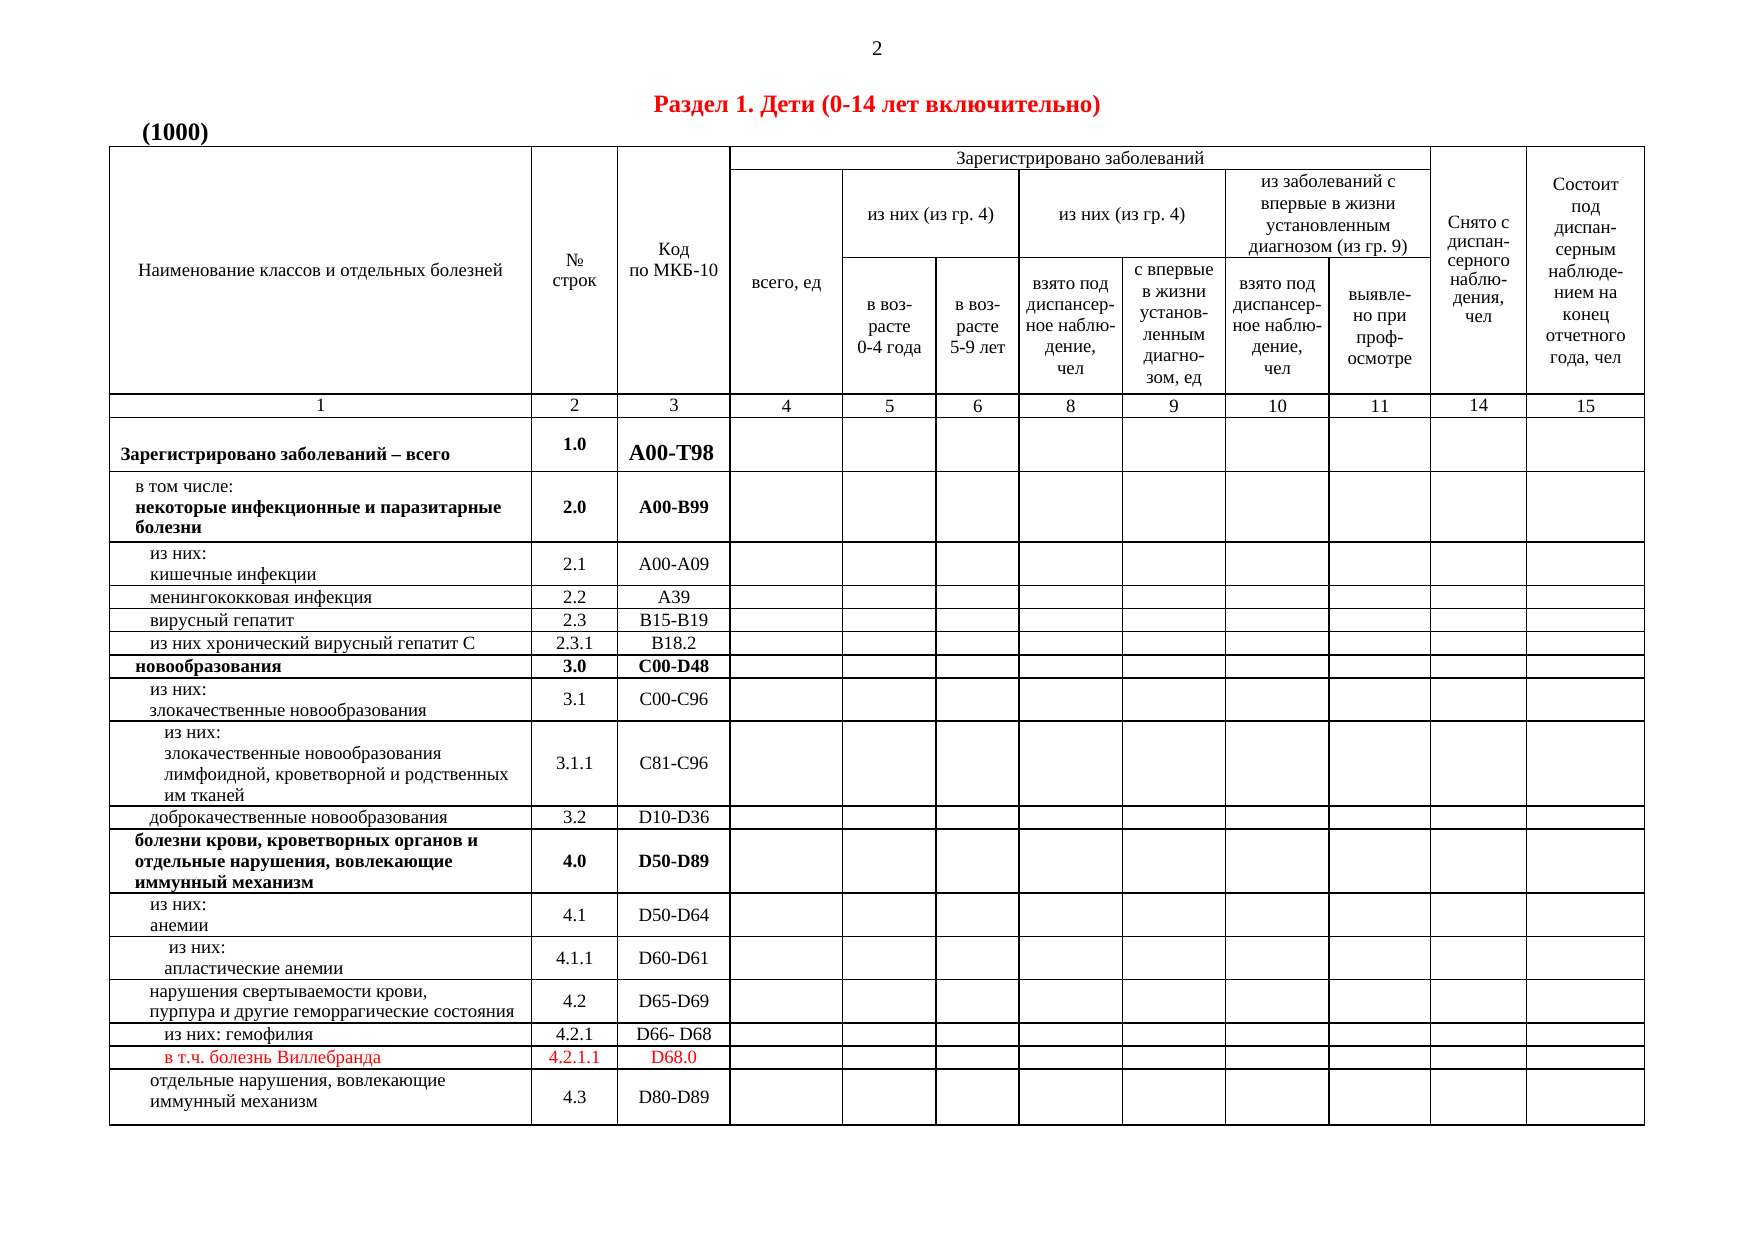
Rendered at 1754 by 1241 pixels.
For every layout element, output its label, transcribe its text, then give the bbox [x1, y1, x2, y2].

table_cell Зарегистрировано заболеваний – всего [110, 418, 531, 471]
table_cell [1527, 656, 1644, 677]
table_cell [1527, 1024, 1644, 1045]
table_cell [1020, 632, 1122, 654]
table_cell [937, 980, 1018, 1022]
table_cell 4.3 [532, 1070, 617, 1124]
table_cell [731, 586, 842, 608]
table_cell [1431, 1047, 1526, 1068]
table_cell [1330, 1024, 1430, 1045]
table_cell взято под диспансер-ное наблю- дение, чел [1020, 258, 1122, 393]
table_cell [1431, 609, 1526, 631]
table_cell [937, 543, 1018, 584]
table_cell [1020, 807, 1122, 828]
table_cell [1226, 1024, 1328, 1045]
table_cell D66- D68 [618, 1024, 729, 1045]
table_cell [1330, 609, 1430, 631]
table_cell 6 [937, 395, 1018, 416]
table_cell [731, 632, 842, 654]
table_cell [1226, 1047, 1328, 1068]
table_cell D50-D64 [618, 894, 729, 936]
table_cell [1431, 830, 1526, 892]
table_cell С00-С96 [618, 679, 729, 720]
table_cell [843, 1070, 935, 1124]
table_cell D50-D89 [618, 830, 729, 892]
table_cell из них хронический вирусный гепатит С [110, 632, 531, 654]
table_cell [1226, 980, 1328, 1022]
table_cell [1123, 1070, 1225, 1124]
table_cell [1431, 1024, 1526, 1045]
table_cell [1020, 543, 1122, 584]
table_cell [843, 586, 935, 608]
table_cell [1226, 418, 1328, 471]
table_cell [731, 418, 842, 471]
table_cell [843, 418, 935, 471]
table_header Наименование классов и отдельных болезней [110, 147, 531, 393]
table_cell [1431, 807, 1526, 828]
table_cell из них: апластические анемии [110, 937, 531, 979]
table_cell [937, 679, 1018, 720]
table_cell [1431, 586, 1526, 608]
table_cell [1123, 656, 1225, 677]
table_cell менингококковая инфекция [110, 586, 531, 608]
table_cell [1431, 679, 1526, 720]
table_cell [1123, 609, 1225, 631]
table_cell [1123, 830, 1225, 892]
table_cell [1431, 980, 1526, 1022]
table_cell [1226, 543, 1328, 584]
table_cell [1330, 1070, 1430, 1124]
table_cell [937, 632, 1018, 654]
table_cell 3.1 [532, 679, 617, 720]
table_cell доброкачественные новообразования [110, 807, 531, 828]
table_cell [731, 937, 842, 979]
table_cell D68.0 [618, 1047, 729, 1068]
table_cell [843, 543, 935, 584]
table_cell 3 [618, 395, 729, 416]
table_cell А00-А09 [618, 543, 729, 584]
table_cell [1330, 980, 1430, 1022]
table_cell [937, 609, 1018, 631]
table_cell [1527, 418, 1644, 471]
table_cell [1226, 807, 1328, 828]
table_cell [1226, 632, 1328, 654]
table_cell [1330, 807, 1430, 828]
table_cell D10-D36 [618, 807, 729, 828]
table_cell [1330, 679, 1430, 720]
table_cell [1123, 679, 1225, 720]
table_cell новообразования [110, 656, 531, 677]
table_cell [1020, 472, 1122, 541]
table_cell [843, 1047, 935, 1068]
table_cell [1020, 679, 1122, 720]
table_cell [843, 807, 935, 828]
table_cell [1527, 894, 1644, 936]
table_cell [1330, 632, 1430, 654]
table_cell 2 [532, 395, 617, 416]
table_cell [731, 1070, 842, 1124]
table_cell из них: кишечные инфекции [110, 543, 531, 584]
table_cell [937, 722, 1018, 805]
table_cell [1330, 543, 1430, 584]
table_cell из них: злокачественные новообразования [110, 679, 531, 720]
text Раздел 1. Дети (0-14 лет включительно) [89, 89, 1665, 117]
table_cell [1226, 586, 1328, 608]
table_cell [731, 894, 842, 936]
table_cell 4.2 [532, 980, 617, 1022]
table_cell [1330, 937, 1430, 979]
table_cell [1123, 807, 1225, 828]
table_cell [1123, 1047, 1225, 1068]
table_cell с впервые в жизни установ- ленным диагно-зом, ед [1123, 258, 1225, 393]
table_cell [1020, 1047, 1122, 1068]
table_cell [937, 1047, 1018, 1068]
table_cell в воз-расте 0-4 года [843, 258, 935, 393]
table_cell [731, 609, 842, 631]
table_cell из них (из гр. 4) [1020, 170, 1225, 257]
table_cell 2.3 [532, 609, 617, 631]
table_cell [1330, 472, 1430, 541]
table_header Снято с диспан-серного наблю-дения, чел [1431, 147, 1526, 393]
table_cell [731, 1047, 842, 1068]
table_cell [1527, 679, 1644, 720]
table_cell [1527, 632, 1644, 654]
table_cell всего, ед [731, 170, 842, 393]
table_cell [1020, 656, 1122, 677]
table_cell 10 [1226, 395, 1328, 416]
table_cell D65-D69 [618, 980, 729, 1022]
table_cell 4 [731, 395, 842, 416]
table_cell [731, 722, 842, 805]
table_cell отдельные нарушения, вовлекающие иммунный механизм [110, 1070, 531, 1124]
table_cell 2.3.1 [532, 632, 617, 654]
table_cell [937, 1070, 1018, 1124]
table_cell 1.0 [532, 418, 617, 471]
table_cell [843, 1024, 935, 1045]
table_cell [1431, 894, 1526, 936]
table_cell [1527, 586, 1644, 608]
table_cell [1020, 894, 1122, 936]
table_cell [1226, 656, 1328, 677]
table_cell [731, 980, 842, 1022]
table_cell 4.1.1 [532, 937, 617, 979]
table_cell [1431, 472, 1526, 541]
table_cell 2.0 [532, 472, 617, 541]
table_cell [1020, 722, 1122, 805]
table_cell [1226, 1070, 1328, 1124]
table_cell [1020, 586, 1122, 608]
table_cell [1527, 980, 1644, 1022]
table_cell 15 [1527, 395, 1644, 416]
table_cell [1527, 472, 1644, 541]
table_cell D80-D89 [618, 1070, 729, 1124]
table_cell [731, 656, 842, 677]
table_cell [1226, 937, 1328, 979]
table_cell [1020, 980, 1122, 1022]
table_cell [731, 543, 842, 584]
table_cell из них: гемофилия [110, 1024, 531, 1045]
table_cell 14 [1431, 395, 1526, 416]
table_cell 1 [110, 395, 531, 416]
table_cell 3.1.1 [532, 722, 617, 805]
table_cell [843, 980, 935, 1022]
table_cell в т.ч. болезнь Виллебранда [110, 1047, 531, 1068]
table_cell 4.2.1 [532, 1024, 617, 1045]
table_cell [937, 586, 1018, 608]
table_cell [1527, 807, 1644, 828]
table_cell D60-D61 [618, 937, 729, 979]
table_cell в воз- расте 5-9 лет [937, 258, 1018, 393]
table_cell [1527, 1070, 1644, 1124]
table_cell [1330, 1047, 1430, 1068]
table_cell [1020, 1024, 1122, 1045]
table_cell [731, 679, 842, 720]
table_cell [1123, 937, 1225, 979]
table_cell болезни крови, кроветворных органов и отдельные нарушения, вовлекающие иммунный механизм [110, 830, 531, 892]
table_cell [843, 472, 935, 541]
table_cell [937, 418, 1018, 471]
table_cell [1020, 1070, 1122, 1124]
table_cell А39 [618, 586, 729, 608]
table_cell [1226, 894, 1328, 936]
table_cell [1330, 586, 1430, 608]
table_cell [731, 830, 842, 892]
table_cell [1527, 830, 1644, 892]
table_cell [843, 722, 935, 805]
table_cell из заболеваний с впервые в жизни установленным диагнозом (из гр. 9) [1226, 170, 1430, 257]
table_cell 3.0 [532, 656, 617, 677]
table_cell [1020, 418, 1122, 471]
table_cell [731, 1024, 842, 1045]
table_cell [1431, 543, 1526, 584]
table_cell 4.2.1.1 [532, 1047, 617, 1068]
table_cell 4.0 [532, 830, 617, 892]
table_cell 3.2 [532, 807, 617, 828]
table_cell В15-В19 [618, 609, 729, 631]
table_cell [843, 609, 935, 631]
table_cell [1123, 894, 1225, 936]
table_header Состоит под диспан-серным наблюде-нием на конец отчетного года, чел [1527, 147, 1644, 393]
table_cell [1527, 543, 1644, 584]
table_cell [1330, 722, 1430, 805]
table_cell [1226, 830, 1328, 892]
table_cell [1527, 609, 1644, 631]
table_cell 8 [1020, 395, 1122, 416]
table_cell [1123, 543, 1225, 584]
table_cell А00-Т98 [618, 418, 729, 471]
table_cell С81-С96 [618, 722, 729, 805]
table_cell [1431, 937, 1526, 979]
table_cell [1020, 830, 1122, 892]
table_cell [731, 807, 842, 828]
table_cell 4.1 [532, 894, 617, 936]
table_cell [1123, 586, 1225, 608]
table_cell взято под диспансер-ное наблю- дение, чел [1226, 258, 1328, 393]
table_cell вирусный гепатит [110, 609, 531, 631]
table_cell [1226, 679, 1328, 720]
table_cell 5 [843, 395, 935, 416]
table_cell [1431, 632, 1526, 654]
table_cell из них: злокачественные новообразования лимфоидной, кроветворной и родственных им тканей [110, 722, 531, 805]
table_cell [731, 472, 842, 541]
table_cell 11 [1330, 395, 1430, 416]
table_cell [1431, 1070, 1526, 1124]
table_cell [937, 937, 1018, 979]
table_cell [1527, 937, 1644, 979]
table_cell [1330, 418, 1430, 471]
table_cell [1431, 722, 1526, 805]
table_cell B18.2 [618, 632, 729, 654]
table_cell выявле-но при проф-осмотре [1330, 258, 1430, 393]
table_cell 9 [1123, 395, 1225, 416]
table_cell [1123, 722, 1225, 805]
table_cell [843, 894, 935, 936]
table_cell [1330, 656, 1430, 677]
table_cell [843, 632, 935, 654]
table_cell в том числе: некоторые инфекционные и паразитарные болезни [110, 472, 531, 541]
table_header Код по МКБ-10 [618, 147, 729, 393]
table_cell 2.2 [532, 586, 617, 608]
table_cell А00-В99 [618, 472, 729, 541]
table_cell [937, 1024, 1018, 1045]
table_cell [1330, 830, 1430, 892]
table_cell [937, 656, 1018, 677]
table_cell [937, 807, 1018, 828]
table_cell [1226, 722, 1328, 805]
table_header № строк [532, 147, 617, 393]
table_cell [1527, 722, 1644, 805]
table_cell из них: анемии [110, 894, 531, 936]
table_cell 2.1 [532, 543, 617, 584]
table_cell [843, 937, 935, 979]
table_cell [843, 656, 935, 677]
table_cell [843, 830, 935, 892]
table_cell из них (из гр. 4) [843, 170, 1018, 257]
table_cell [843, 679, 935, 720]
table_cell нарушения свертываемости крови, пурпура и другие геморрагические состояния [110, 980, 531, 1022]
table_cell [1226, 472, 1328, 541]
table_cell [937, 472, 1018, 541]
table_cell [1431, 656, 1526, 677]
table_cell [1020, 609, 1122, 631]
table_cell [937, 894, 1018, 936]
table_cell [1527, 1047, 1644, 1068]
table_header Зарегистрировано заболеваний [731, 147, 1430, 169]
table_cell [1020, 937, 1122, 979]
table_cell [1123, 1024, 1225, 1045]
table_cell [1226, 609, 1328, 631]
table_cell С00-D48 [618, 656, 729, 677]
table_cell [1123, 418, 1225, 471]
table_cell [1431, 418, 1526, 471]
table_cell [1123, 472, 1225, 541]
table_cell [937, 830, 1018, 892]
table_cell [1330, 894, 1430, 936]
table_cell [1123, 632, 1225, 654]
table_cell [1123, 980, 1225, 1022]
